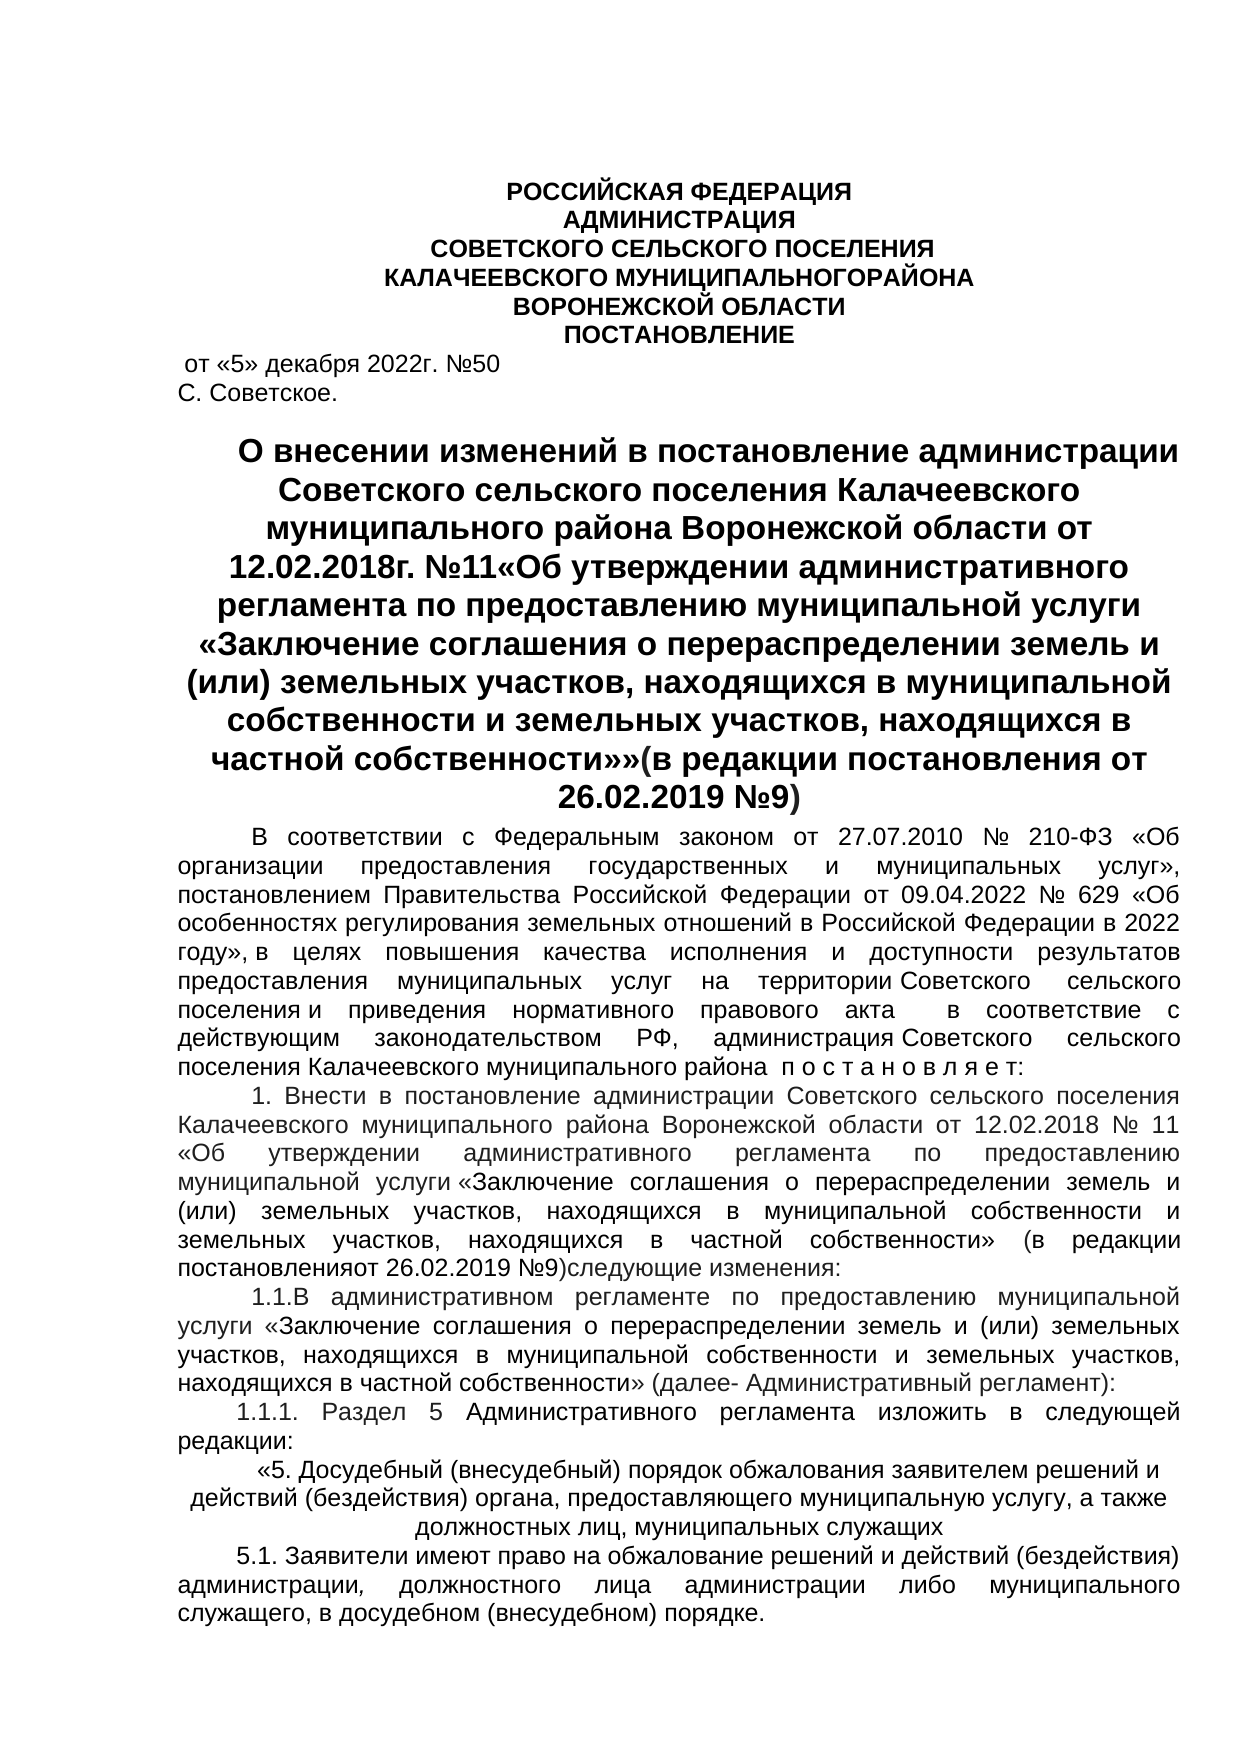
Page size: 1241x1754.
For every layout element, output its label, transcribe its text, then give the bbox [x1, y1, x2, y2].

text 1.1.В административном регламенте по предоставлению муниципальной услуги «Заключение соглашения о перераспределении земель и (или) земельных участков, находящихся в муниципальной собственности и земельных участков, находящихся в частной собственности» (далее- Административный регламент): [177, 1282, 1181, 1397]
title О внесении изменений в постановление администрации Советского сельского поселения Калачеевского муниципального района Воронежской области от 12.02.2018г. №11«Об утверждении административного регламента по предоставлению муниципальной услуги «Заключение соглашения о перераспределении земель и (или) земельных участков, находящихся в муниципальной собственности и земельных участков, находящихся в частной собственности»»(в редакции постановления от 26.02.2019 №9) [177, 431, 1181, 816]
text С. Советское. [177, 378, 1181, 406]
text АДМИНИСТРАЦИЯ [177, 205, 1181, 234]
text 1. Внести в постановление администрации Советского сельского поселения Калачеевского муниципального района Воронежской области от 12.02.2018 № 11 «Об утверждении административного регламента по предоставлению муниципальной услуги «Заключение соглашения о перераспределении земель и (или) земельных участков, находящихся в муниципальной собственности и земельных участков, находящихся в частной собственности» (в редакции постановленияот 26.02.2019 №9)следующие изменения: [177, 1081, 1181, 1282]
text КАЛАЧЕЕВСКОГО МУНИЦИПАЛЬНОГОРАЙОНА [177, 263, 1181, 291]
text ВОРОНЕЖСКОЙ ОБЛАСТИ [177, 291, 1181, 320]
text «5. Досудебный (внесудебный) порядок обжалования заявителем решений и действий (бездействия) органа, предоставляющего муниципальную услугу, а также должностных лиц, муниципальных служащих [177, 1454, 1181, 1541]
text В соответствии с Федеральным законом от 27.07.2010 № 210-ФЗ «Об организации предоставления государственных и муниципальных услуг», постановлением Правительства Российской Федерации от 09.04.2022 № 629 «Об особенностях регулирования земельных отношений в Российской Федерации в 2022 году», в целях повышения качества исполнения и доступности результатов предоставления муниципальных услуг на территории Советского сельского поселения и приведения нормативного правового акта в соответствие с действующим законодательством РФ, администрация Советского сельского поселения Калачеевского муниципального района п о с т а н о в л я е т: [177, 822, 1181, 1081]
text ПОСТАНОВЛЕНИЕ [177, 320, 1181, 349]
text РОССИЙСКАЯ ФЕДЕРАЦИЯ [177, 176, 1181, 205]
text СОВЕТСКОГО СЕЛЬСКОГО ПОСЕЛЕНИЯ [177, 234, 1181, 263]
text 1.1.1. Раздел 5 Административного регламента изложить в следующей редакции: [177, 1397, 1181, 1454]
text от «5» декабря 2022г. №50 [177, 349, 1181, 378]
text 5.1. Заявители имеют право на обжалование решений и действий (бездействия) администрации, должностного лица администрации либо муниципального служащего, в досудебном (внесудебном) порядке. [177, 1541, 1181, 1627]
